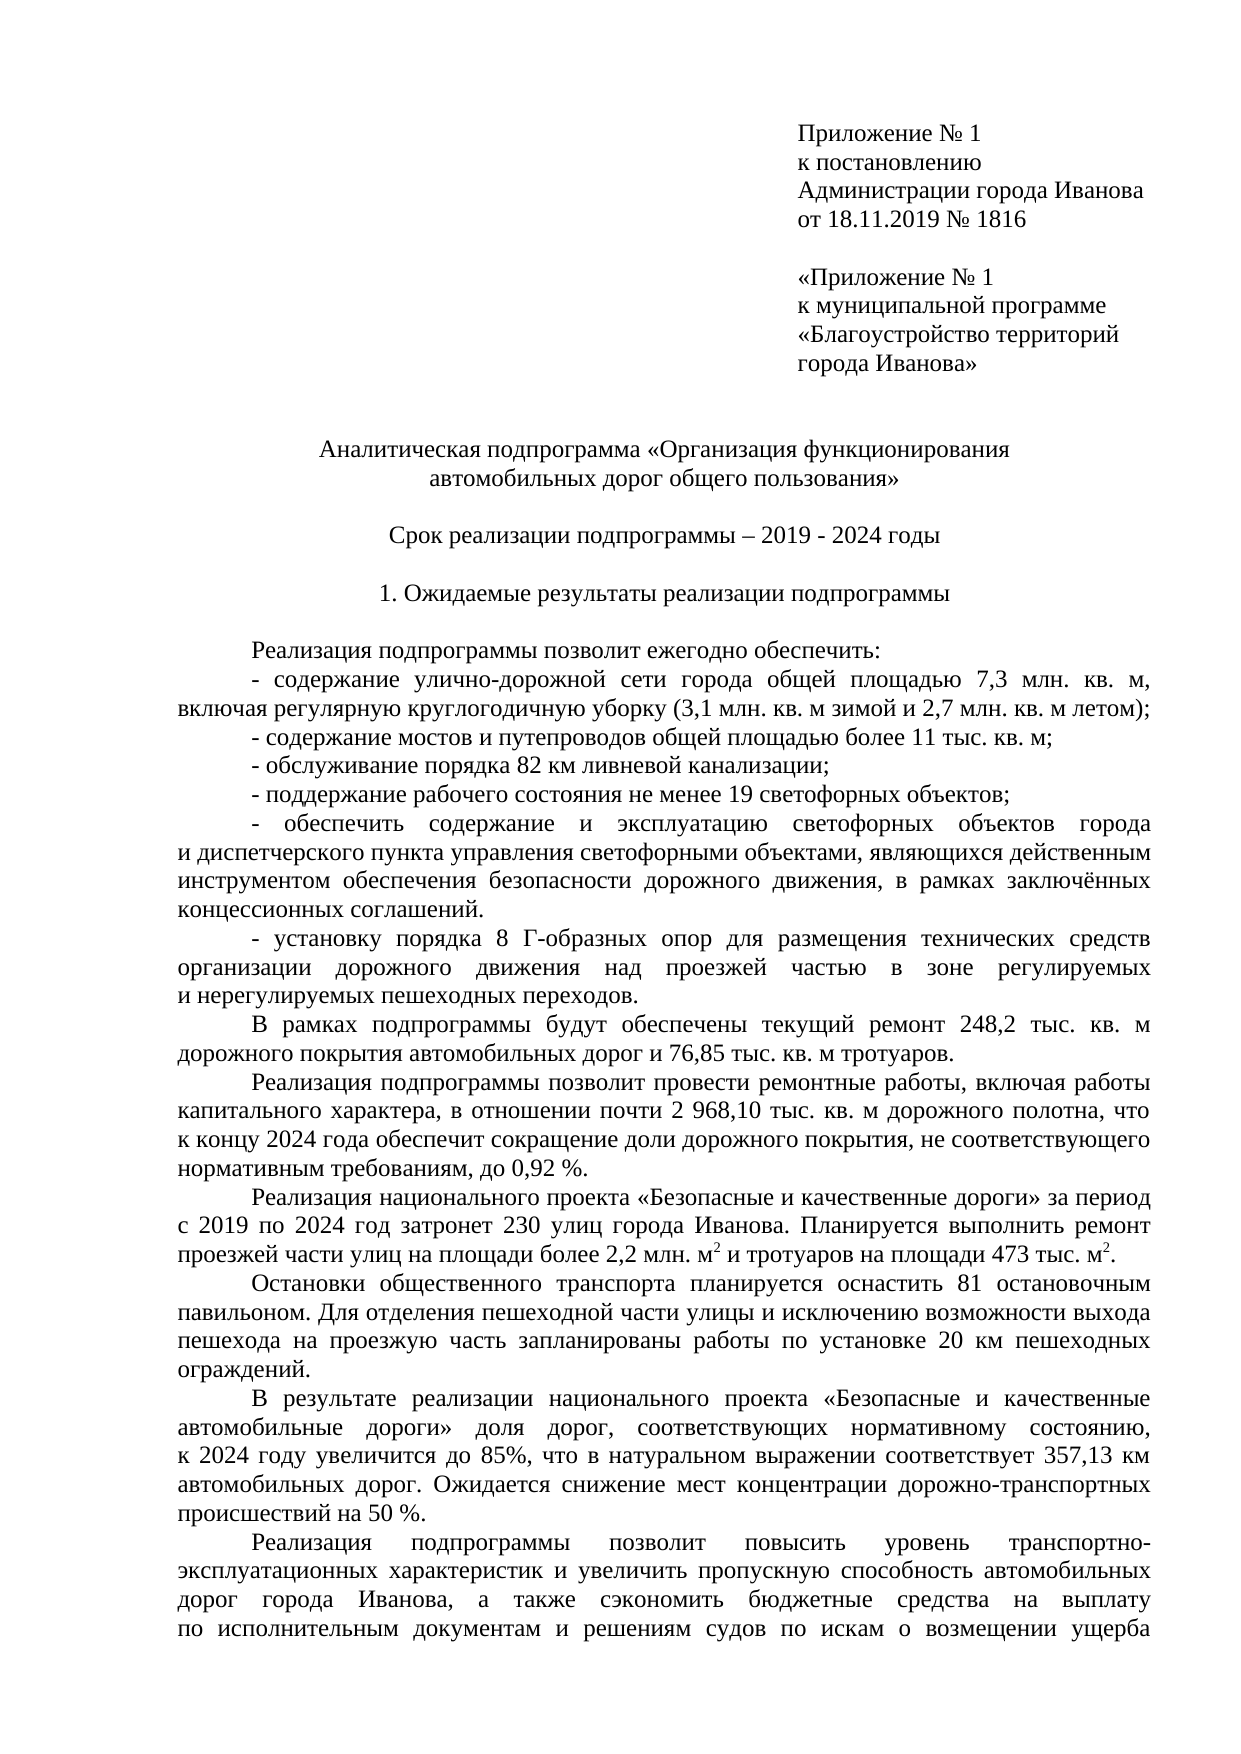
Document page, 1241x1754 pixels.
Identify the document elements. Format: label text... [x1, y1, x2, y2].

text - содержание мостов и путепроводов общей площадью более 11 тыс. кв. м; [177, 722, 1152, 751]
text 1. Ожидаемые результаты реализации подпрограммы [177, 578, 1152, 607]
text Реализация национального проекта «Безопасные и качественные дороги» за период с 2019 по 2024 год затронет 230 улиц города Иванова. Планируется выполнить ремонт проезжей части улиц на площади более 2,2 млн. м2 и тротуаров на площади 473 тыс. м2. [177, 1182, 1152, 1268]
text Остановки общественного транспорта планируется оснастить 81 остановочным павильоном. Для отделения пешеходной части улицы и исключению возможности выхода пешехода на проезжую часть запланированы работы по установке 20 км пешеходных ограждений. [177, 1268, 1152, 1383]
text Срок реализации подпрограммы – 2019 - 2024 годы [177, 521, 1152, 549]
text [177, 1527, 1152, 1642]
text Реализация подпрограммы позволит ежегодно обеспечить: [177, 636, 1152, 664]
text В рамках подпрограммы будут обеспечены текущий ремонт 248,2 тыс. кв. м дорожного покрытия автомобильных дорог и 76,85 тыс. кв. м тротуаров. [177, 1009, 1152, 1067]
text автомобильных дорог общего пользования» [177, 463, 1152, 492]
text к муниципальной программе [797, 291, 1152, 319]
text «Благоустройство территорий города Иванова» [797, 319, 1152, 377]
text «Приложение № 1 [797, 262, 1152, 291]
text - обеспечить содержание и эксплуатацию светофорных объектов города и диспетчерского пункта управления светофорными объектами, являющихся действенным инструментом обеспечения безопасности дорожного движения, в рамках заключённых концессионных соглашений. [177, 808, 1152, 923]
text к постановлению Администрации города Иванова от 18.11.2019 № 1816 [797, 147, 1152, 233]
text - поддержание рабочего состояния не менее 19 светофорных объектов; [177, 779, 1152, 808]
text - обслуживание порядка 82 км ливневой канализации; [177, 751, 1152, 779]
text Аналитическая подпрограмма «Организация функционирования [177, 434, 1152, 463]
text В результате реализации национального проекта «Безопасные и качественные автомобильные дороги» доля дорог, соответствующих нормативному состоянию, к 2024 году увеличится до 85%, что в натуральном выражении соответствует 357,13 км автомобильных дорог. Ожидается снижение мест концентрации дорожно-транспортных происшествий на 50 %. [177, 1383, 1152, 1527]
text Приложение № 1 [797, 118, 1152, 147]
text Реализация подпрограммы позволит провести ремонтные работы, включая работы капитального характера, в отношении почти 2 968,10 тыс. кв. м дорожного полотна, что к концу 2024 года обеспечит сокращение доли дорожного покрытия, не соответствующего нормативным требованиям, до 0,92 %. [177, 1067, 1152, 1182]
text - установку порядка 8 Г-образных опор для размещения технических средств организации дорожного движения над проезжей частью в зоне регулируемых и нерегулируемых пешеходных переходов. [177, 923, 1152, 1009]
text - содержание улично-дорожной сети города общей площадью 7,3 млн. кв. м, включая регулярную круглогодичную уборку (3,1 млн. кв. м зимой и 2,7 млн. кв. м летом); [177, 664, 1152, 722]
